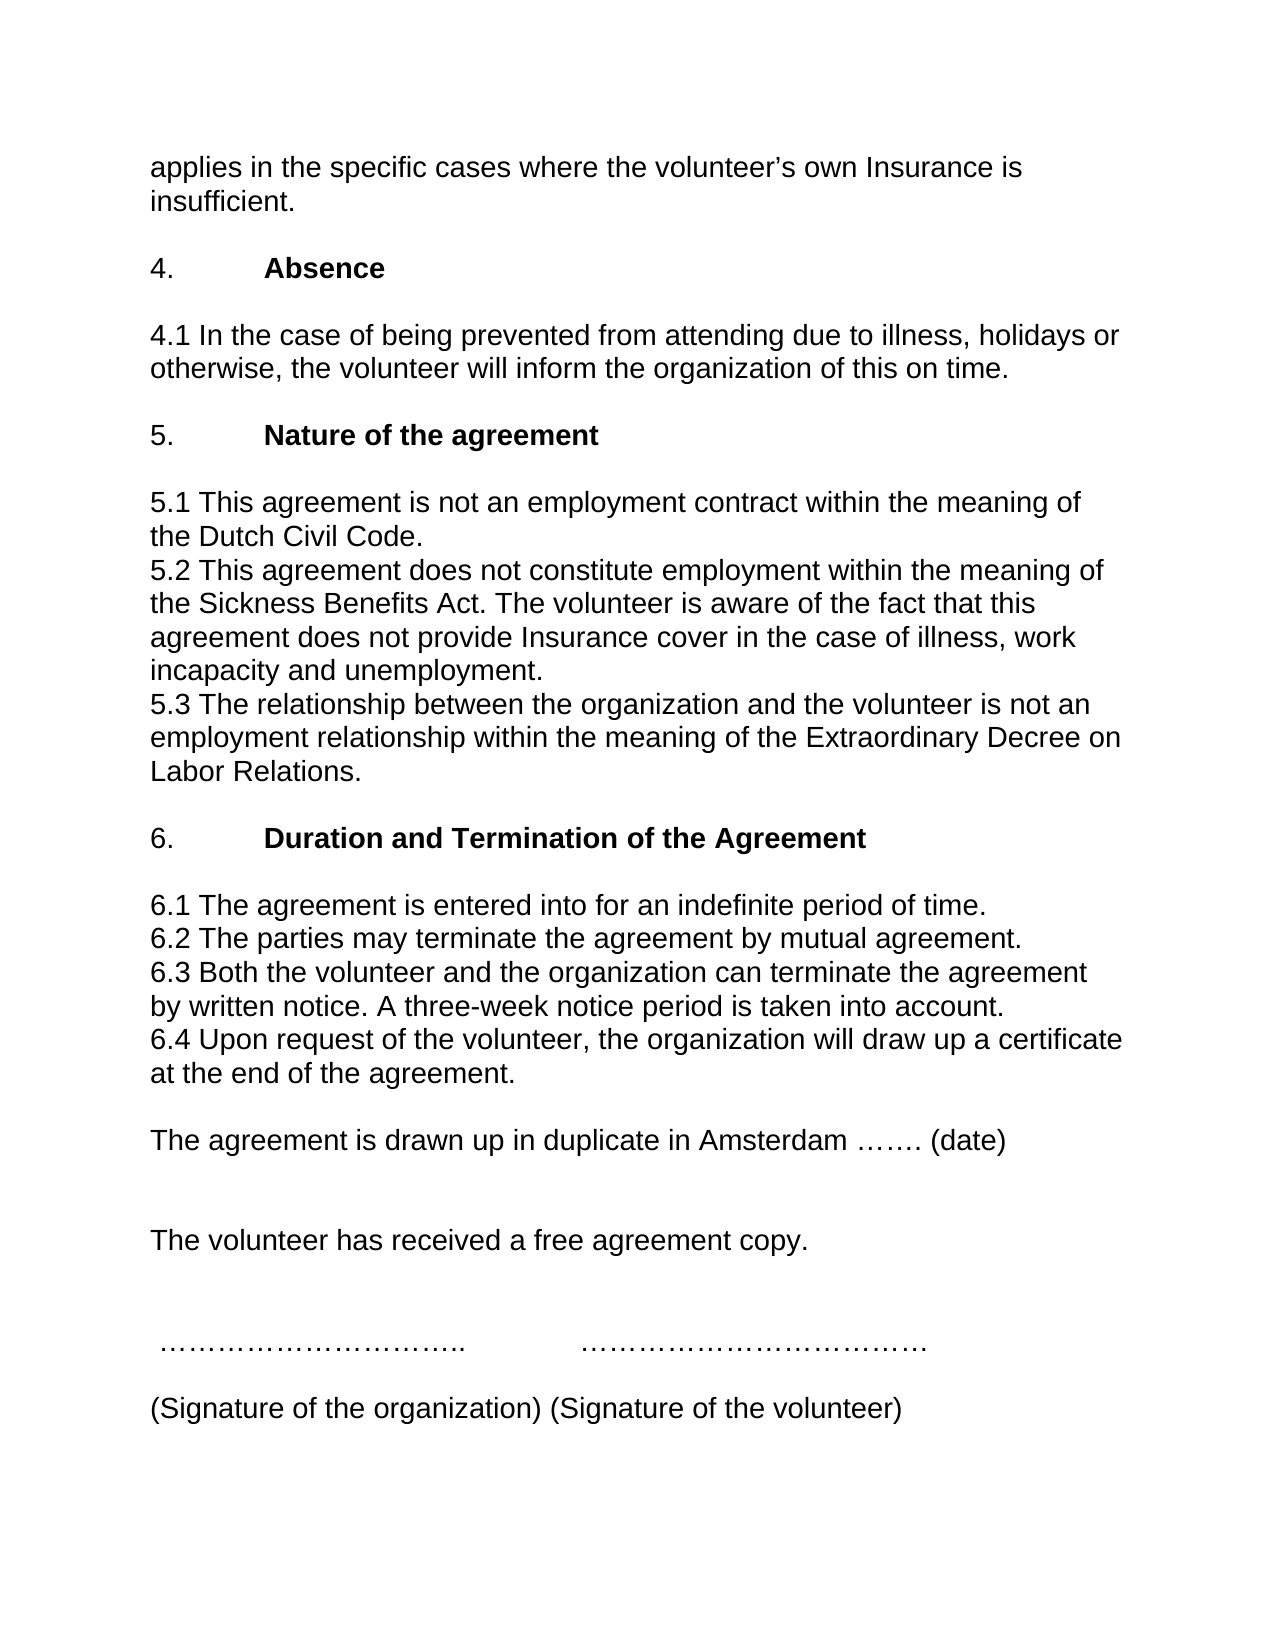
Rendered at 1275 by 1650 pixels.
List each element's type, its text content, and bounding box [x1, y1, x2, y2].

text 6. Duration and Termination of the Agreement [150, 821, 1125, 854]
text 6.2 The parties may terminate the agreement by mutual agreement. [150, 921, 1125, 955]
text 6.3 Both the volunteer and the organization can terminate the agreement by written notice. A three-week notice period is taken into account. [150, 955, 1125, 1022]
text 4. Absence [150, 251, 1125, 284]
text The volunteer has received a free agreement copy. [150, 1223, 1125, 1257]
text 5. Nature of the agreement [150, 418, 1125, 452]
text 5.3 The relationship between the organization and the volunteer is not an employment relationship within the meaning of the Extraordinary Decree on Labor Relations. [150, 687, 1125, 787]
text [150, 150, 1125, 217]
text 5.2 This agreement does not constitute employment within the meaning of the Sickness Benefits Act. The volunteer is aware of the fact that this agreement does not provide Insurance cover in the case of illness, work incapacity and unemployment. [150, 552, 1125, 687]
text 5.1 This agreement is not an employment contract within the meaning of the Dutch Civil Code. [150, 485, 1125, 552]
text ………………………….. ……………………………… [150, 1324, 1125, 1357]
text 6.1 The agreement is entered into for an indefinite period of time. [150, 888, 1125, 921]
text (Signature of the organization) (Signature of the volunteer) [150, 1391, 1125, 1424]
text 4.1 In the case of being prevented from attending due to illness, holidays or otherwise, the volunteer will inform the organization of this on time. [150, 318, 1125, 385]
text The agreement is drawn up in duplicate in Amsterdam ……. (date) [150, 1123, 1125, 1156]
text 6.4 Upon request of the volunteer, the organization will draw up a certificate at the end of the agreement. [150, 1022, 1125, 1089]
